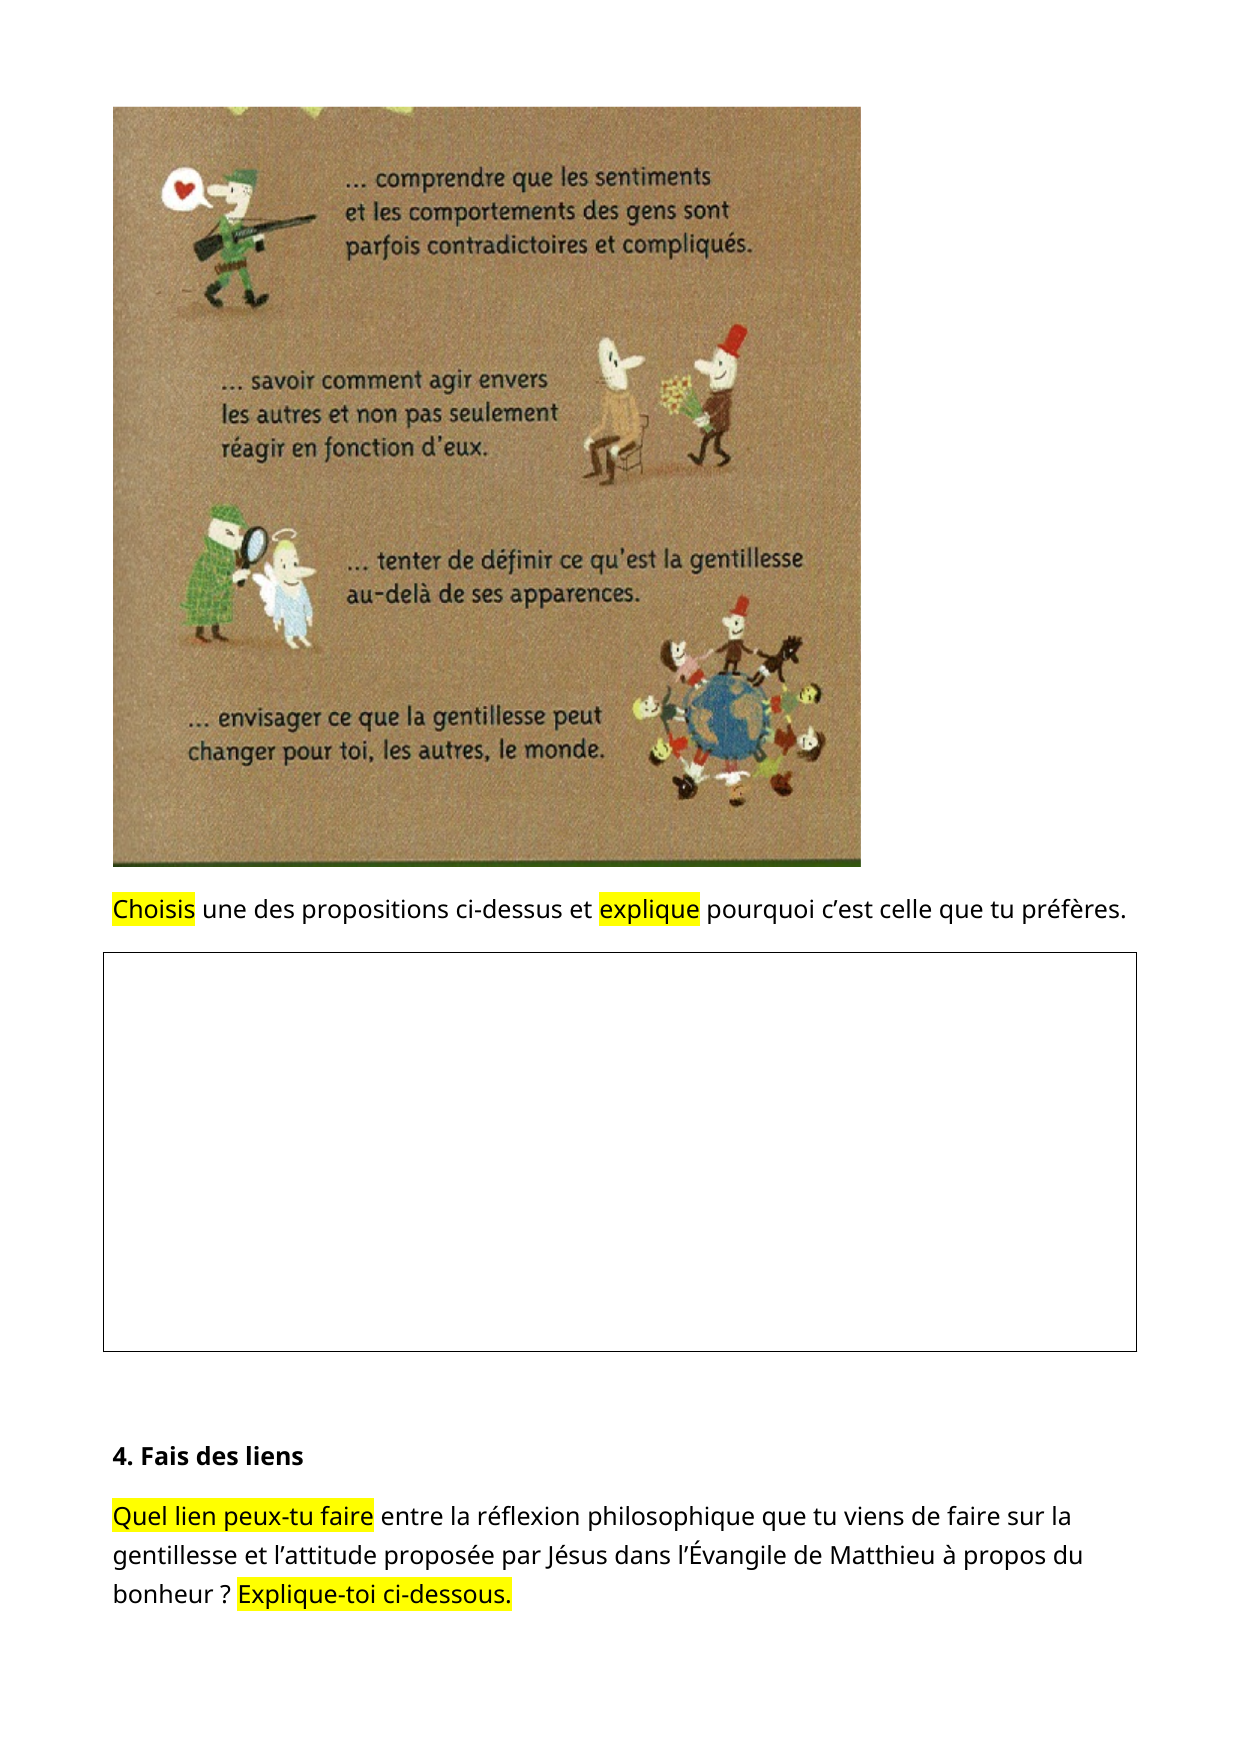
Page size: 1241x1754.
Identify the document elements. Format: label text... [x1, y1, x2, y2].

text Choisis une des propositions ci-dessus et explique pourquoi c’est celle que tu préfères. [195, 892, 599, 926]
text Choisis une des propositions ci-dessus et explique pourquoi c’est celle que tu préfères. [700, 892, 1128, 926]
picture [113, 107, 860, 867]
text 4. Fais des liens [112, 1438, 1128, 1472]
text Quel lien peux-tu faire entre la réflexion philosophique que tu viens de faire sur la gentillesse et l’attitude proposée par Jésus dans l’Évangile de Matthieu à propos du bonheur ? Explique-toi ci-dessous. [112, 1498, 1128, 1611]
